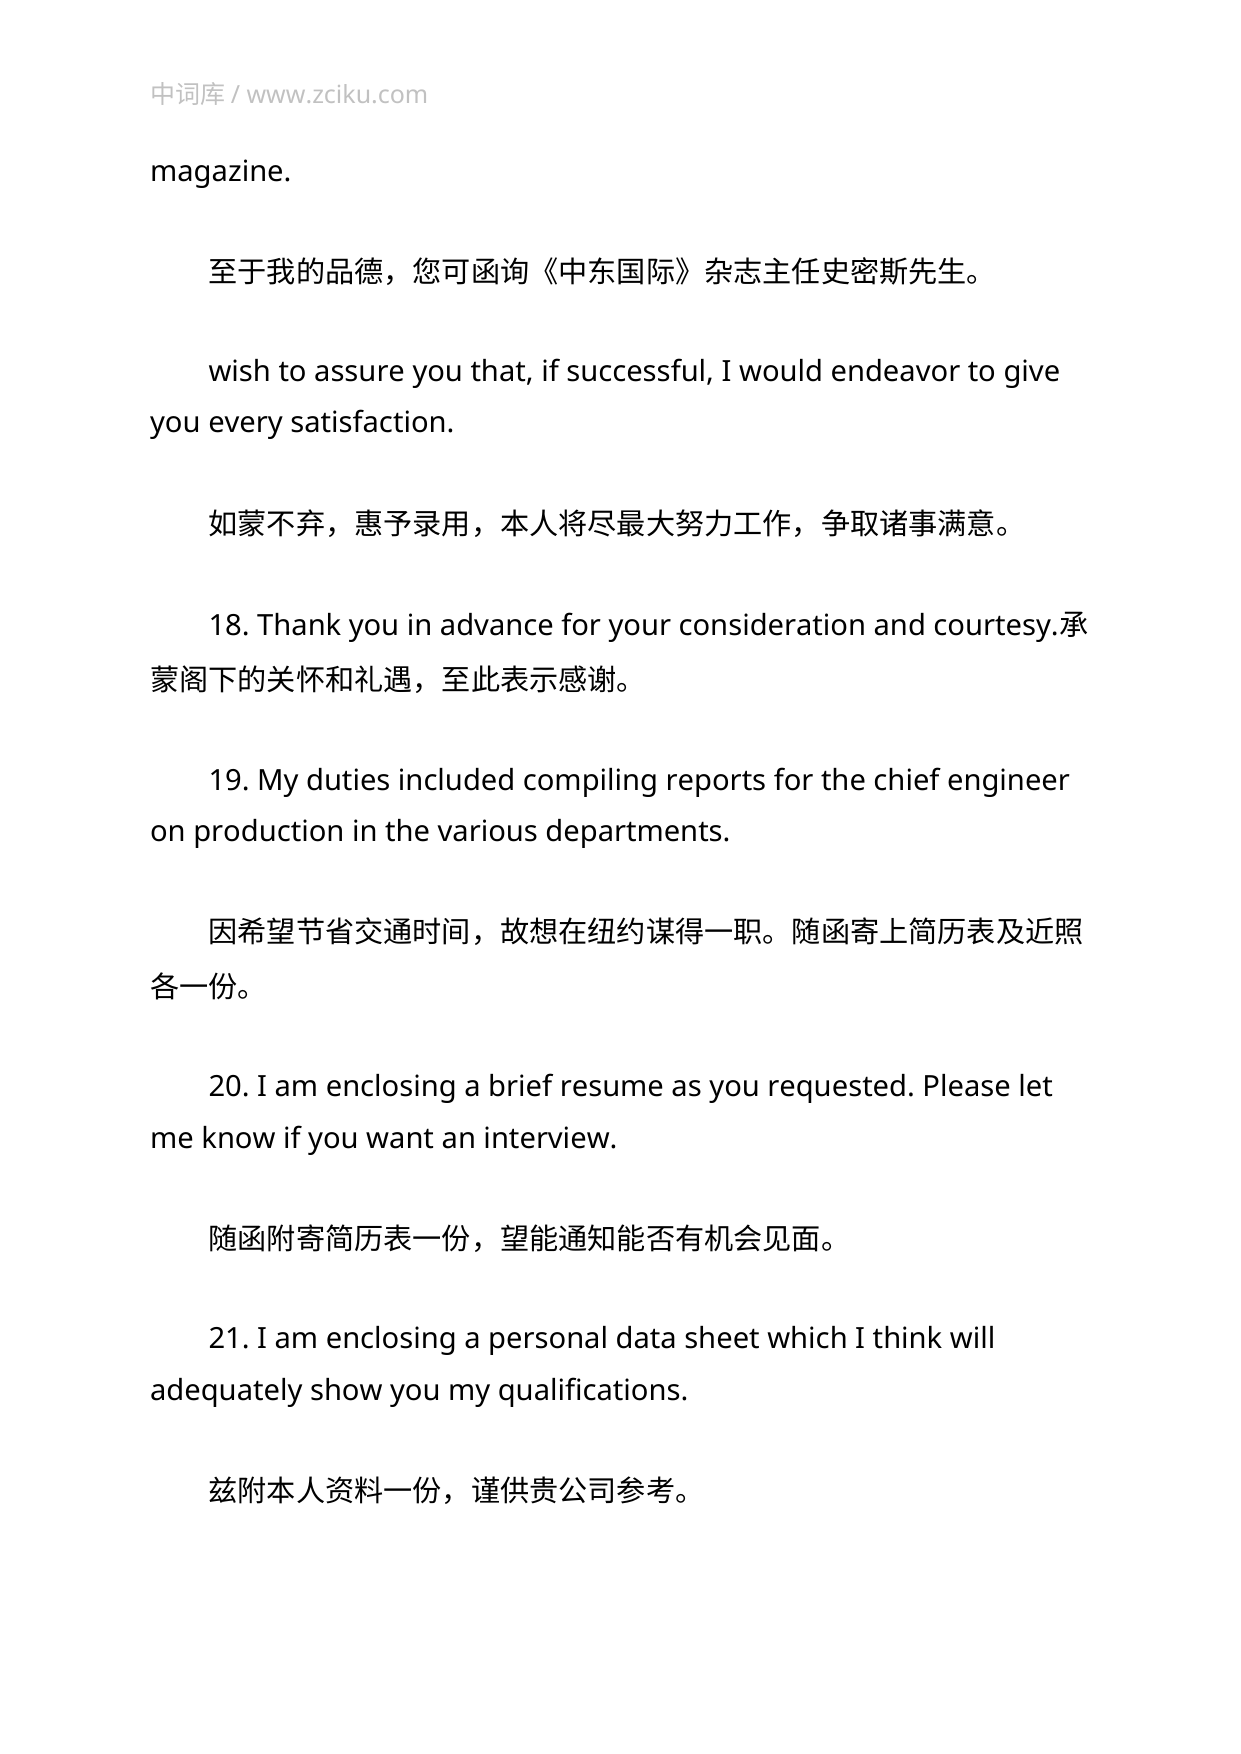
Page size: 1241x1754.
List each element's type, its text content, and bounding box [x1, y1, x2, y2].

text 18. Thank you in advance for your consideration and courtesy.承蒙阁下的关怀和礼遇，至此表示感谢。 [150, 602, 1090, 699]
text 20. I am enclosing a brief resume as you requested. Please let me know if you want an interview. [150, 1065, 1090, 1157]
text 兹附本人资料一份，谨供贵公司参考。 [150, 1467, 1090, 1509]
text 19. My duties included compiling reports for the chief engineer on production in the various departments. [150, 759, 1090, 850]
text 至于我的品德，您可函询《中东国际》杂志主任史密斯先生。 [150, 248, 1090, 291]
text wish to assure you that, if successful, I would endeavor to give you every satisfaction. [150, 350, 1090, 441]
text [150, 150, 1090, 190]
text 如蒙不弃，惠予录用，本人将尽最大努力工作，争取诸事满意。 [150, 500, 1090, 542]
text 因希望节省交通时间，故想在纽约谋得一职。随函寄上简历表及近照各一份。 [150, 909, 1090, 1006]
text 21. I am enclosing a personal data sheet which I think will adequately show you my qualifications. [150, 1317, 1090, 1408]
text 随函附寄简历表一份，望能通知能否有机会见面。 [150, 1215, 1090, 1258]
